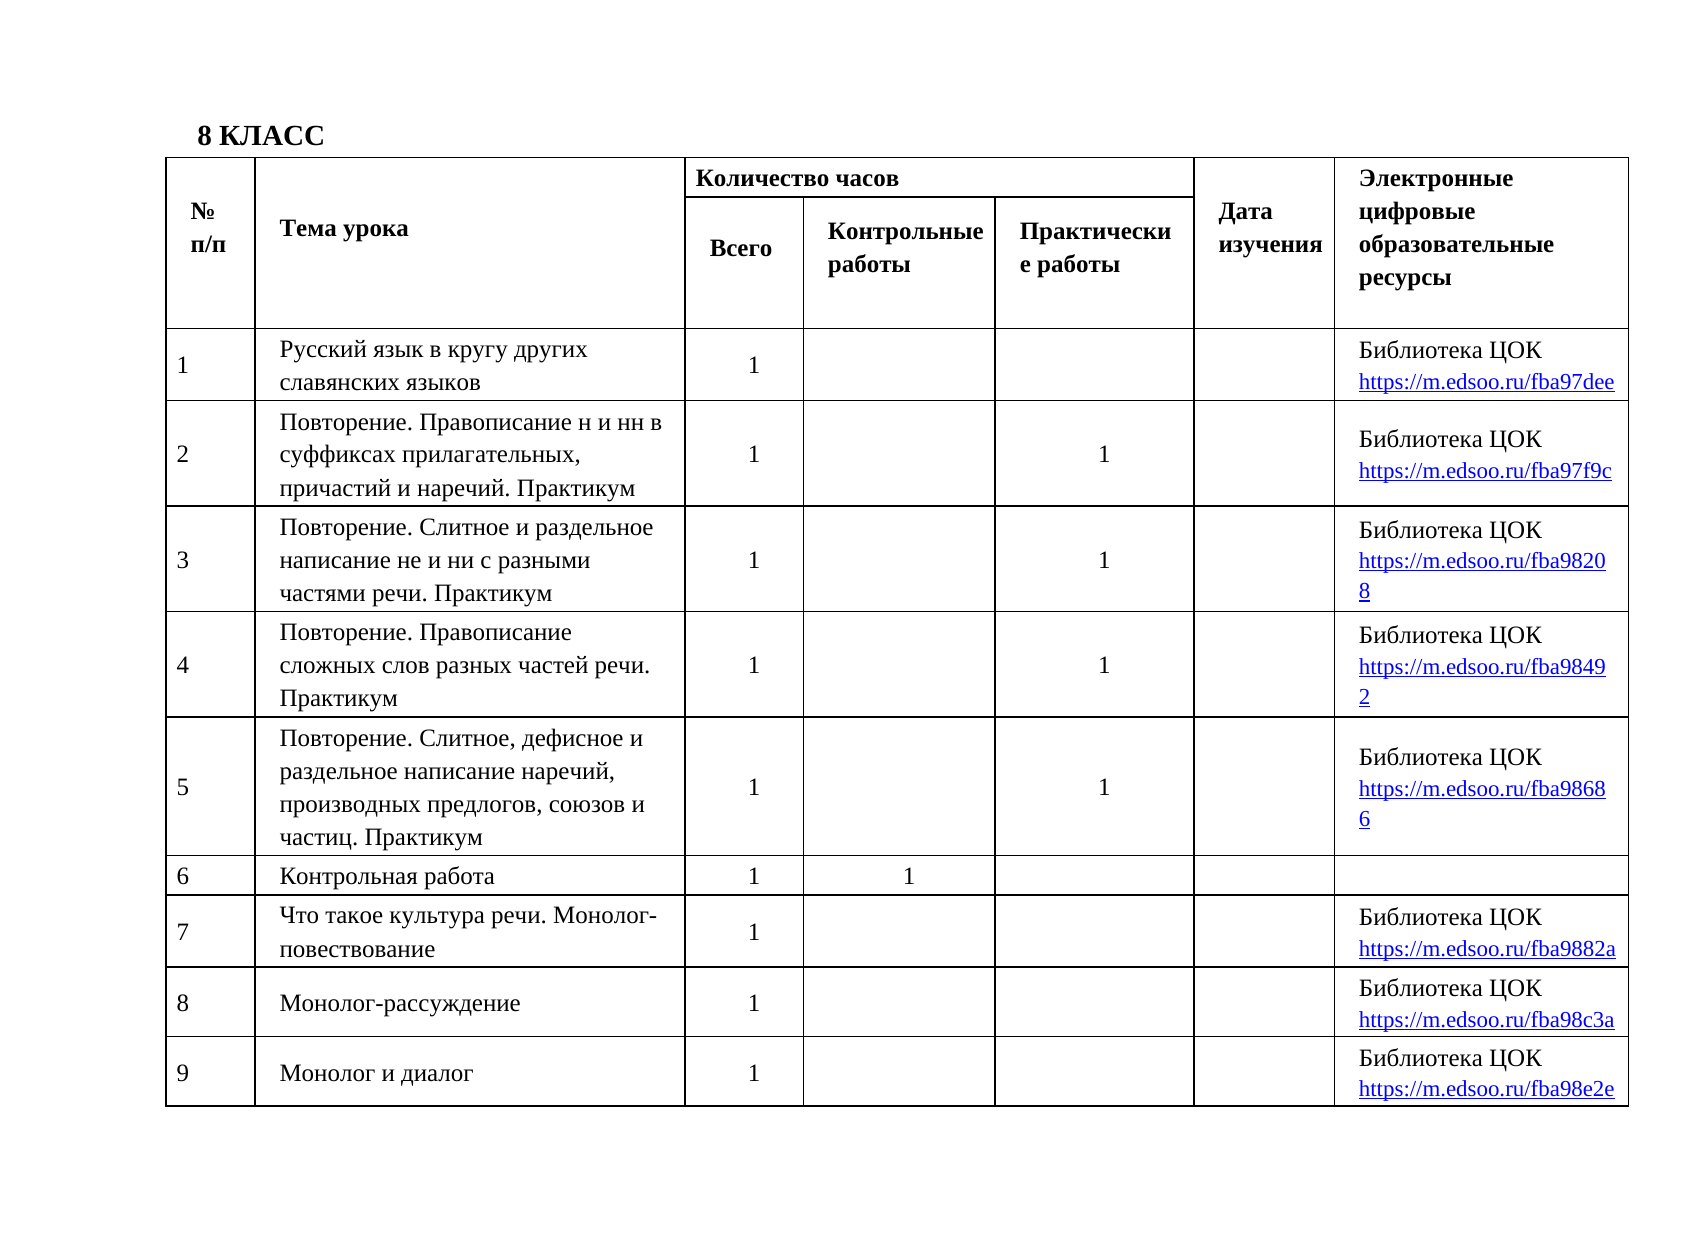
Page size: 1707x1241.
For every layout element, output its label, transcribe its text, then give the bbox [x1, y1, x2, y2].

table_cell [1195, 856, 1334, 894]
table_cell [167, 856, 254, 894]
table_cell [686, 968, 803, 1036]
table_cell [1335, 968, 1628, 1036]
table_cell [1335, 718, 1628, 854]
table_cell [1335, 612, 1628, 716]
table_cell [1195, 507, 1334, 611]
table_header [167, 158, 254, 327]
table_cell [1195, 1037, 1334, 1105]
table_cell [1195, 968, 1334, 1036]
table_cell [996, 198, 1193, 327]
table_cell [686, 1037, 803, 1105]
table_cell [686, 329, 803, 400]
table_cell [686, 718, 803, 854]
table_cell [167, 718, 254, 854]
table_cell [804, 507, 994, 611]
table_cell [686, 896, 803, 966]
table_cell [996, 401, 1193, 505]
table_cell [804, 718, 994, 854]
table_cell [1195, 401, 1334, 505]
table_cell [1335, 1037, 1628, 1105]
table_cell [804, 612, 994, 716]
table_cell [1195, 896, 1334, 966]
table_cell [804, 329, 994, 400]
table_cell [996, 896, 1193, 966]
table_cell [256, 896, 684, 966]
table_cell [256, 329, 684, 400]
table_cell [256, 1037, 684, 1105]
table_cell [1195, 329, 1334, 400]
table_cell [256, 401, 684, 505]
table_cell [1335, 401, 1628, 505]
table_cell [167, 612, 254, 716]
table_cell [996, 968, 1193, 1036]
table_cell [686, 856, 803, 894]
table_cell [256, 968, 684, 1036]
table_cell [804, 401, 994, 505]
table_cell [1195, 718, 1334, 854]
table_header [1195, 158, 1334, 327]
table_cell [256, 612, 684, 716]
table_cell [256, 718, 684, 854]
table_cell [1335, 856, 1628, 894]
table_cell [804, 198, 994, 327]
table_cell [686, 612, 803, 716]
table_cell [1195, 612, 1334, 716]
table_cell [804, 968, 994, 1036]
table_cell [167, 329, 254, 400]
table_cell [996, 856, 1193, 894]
text 8 КЛАСС [190, 118, 1618, 152]
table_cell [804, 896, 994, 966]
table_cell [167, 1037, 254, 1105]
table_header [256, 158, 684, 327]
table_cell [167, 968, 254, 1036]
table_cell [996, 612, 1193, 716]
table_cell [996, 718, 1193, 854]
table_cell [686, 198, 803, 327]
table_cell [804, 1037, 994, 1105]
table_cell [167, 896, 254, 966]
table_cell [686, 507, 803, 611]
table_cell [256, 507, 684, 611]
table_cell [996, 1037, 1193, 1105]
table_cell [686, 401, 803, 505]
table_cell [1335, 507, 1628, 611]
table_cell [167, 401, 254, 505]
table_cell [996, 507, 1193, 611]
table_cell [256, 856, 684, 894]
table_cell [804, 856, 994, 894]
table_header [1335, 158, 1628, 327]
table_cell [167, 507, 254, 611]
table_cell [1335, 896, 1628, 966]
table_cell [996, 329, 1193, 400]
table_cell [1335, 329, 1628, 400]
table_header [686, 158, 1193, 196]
